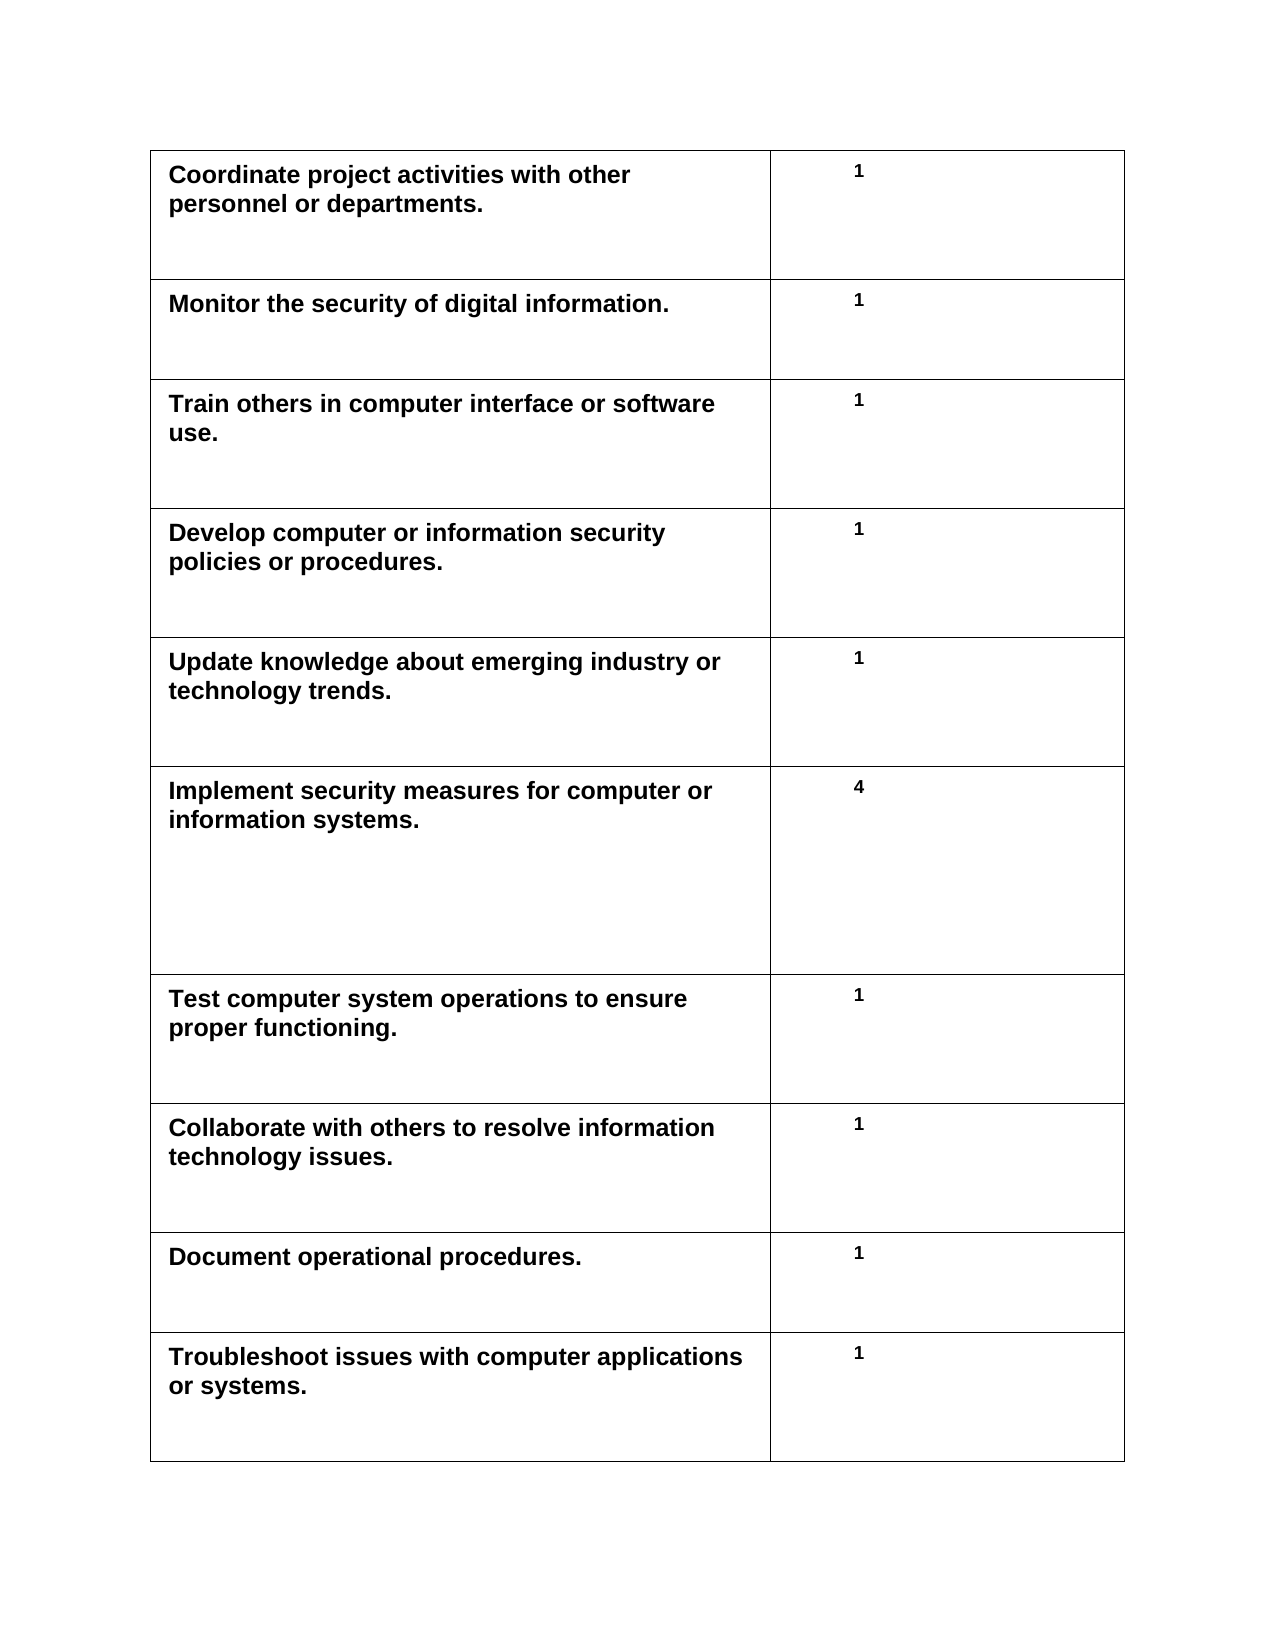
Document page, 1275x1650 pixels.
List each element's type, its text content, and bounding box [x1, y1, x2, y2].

table_cell [948, 1333, 1124, 1461]
table_cell 4 [771, 767, 947, 974]
table_cell 1 [771, 509, 947, 637]
table_cell Develop computer or information security policies or procedures. Develop plans to safeguard computer files against accidental or unauthorized modification, destruction, or disclosure and to meet emergency data processing needs. [151, 509, 770, 637]
table_cell 1 [771, 638, 947, 766]
table_cell [948, 380, 1124, 508]
table_cell Implement security measures for computer or information systems. Modify computer security files to incorporate new software, correct errors, or change individual access status. Encrypt data transmissions and erect firewalls to conceal confidential information as it is being transmitted and to keep out tainted digital transfers. Review violations of computer security procedures and discuss procedures with violators to ensure violations are not repeated. Maintain permanent fleet cryptologic and carry-on direct support systems required in special land, sea surface and subsurface operations. [151, 767, 770, 974]
table_cell [948, 975, 1124, 1103]
table_cell Train others in computer interface or software use. Train users and promote security awareness to ensure system security and to improve server and network efficiency. [151, 380, 770, 508]
table_cell Test computer system operations to ensure proper functioning. Perform risk assessments and execute tests of data processing system to ensure functioning of data processing activities and security measures. [151, 975, 770, 1103]
table_cell 1 [771, 380, 947, 508]
table_cell Update knowledge about emerging industry or technology trends. Monitor current reports of computer viruses to determine when to update virus protection systems. [151, 638, 770, 766]
table_cell [948, 509, 1124, 637]
table_cell [948, 767, 1124, 974]
table_cell 1 [771, 975, 947, 1103]
table_cell 1 [771, 1333, 947, 1461]
table_cell [948, 1104, 1124, 1232]
table_cell 1 [771, 151, 947, 279]
table_cell 1 [771, 280, 947, 379]
table_cell [948, 638, 1124, 766]
table_cell 1 [771, 1233, 947, 1332]
table_cell [948, 151, 1124, 279]
table_cell 1 [771, 1104, 947, 1232]
table_cell Coordinate project activities with other personnel or departments. Coordinate implementation of computer system plan with establishment personnel and outside vendors. [151, 151, 770, 279]
table_cell Collaborate with others to resolve information technology issues. Confer with users to discuss issues such as computer data access needs, security violations, and programming changes. [151, 1104, 770, 1232]
table_cell Document operational procedures. Document computer security and emergency measures policies, procedures, and tests. [151, 1233, 770, 1332]
table_cell Troubleshoot issues with computer applications or systems. Confer with users to discuss issues such as computer data access needs, security violations, and programming changes. [151, 1333, 770, 1461]
table_cell [948, 280, 1124, 379]
table_cell [948, 1233, 1124, 1332]
table_cell Monitor the security of digital information. Monitor use of data files and regulate access to safeguard information in computer files. [151, 280, 770, 379]
